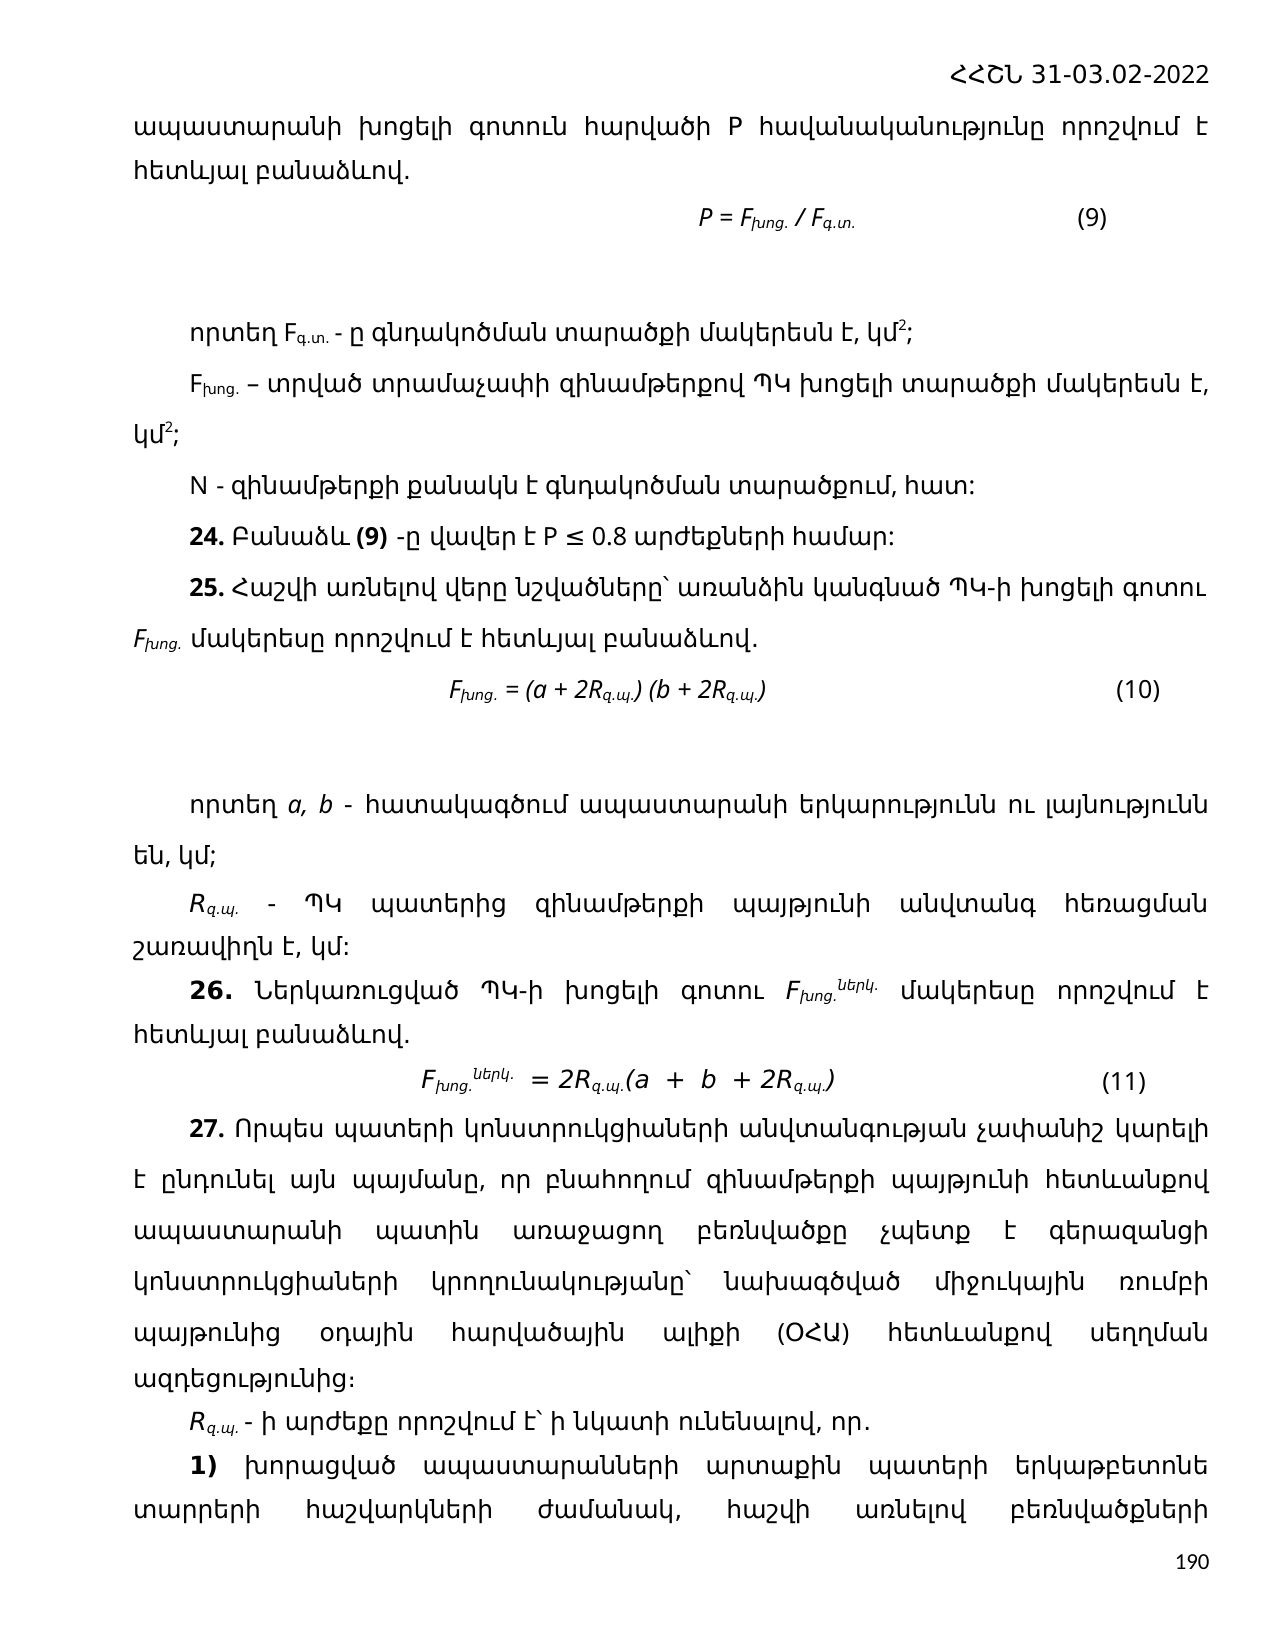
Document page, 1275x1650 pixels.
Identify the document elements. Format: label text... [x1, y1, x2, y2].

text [133, 1451, 1209, 1524]
text 26. Ներկառուցված ՊԿ-ի խոցելի գոտու Fխոց․ներկ․ մակերեսը որոշվում է հետևյալ բանաձևով․ [133, 976, 1209, 1049]
text Fխոց․ – տրված տրամաչափի զինամթերքով ՊԿ խոցելի տարածքի մակերեսն է, կմ2; [133, 366, 1209, 451]
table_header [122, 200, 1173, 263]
text որտեղ Fգ․տ․ - ը գնդակոծման տարածքի մակերեսն է, կմ2; [133, 314, 1209, 348]
text 27. Որպես պատերի կոնստրուկցիաների անվտանգության չափանիշ կարելի է ընդունել այն պայմանը, որ բնահողում զինամթերքի պայթյունի հետևանքով ապաստարանի պատին առաջացող բեռնվածքը չպետք է գերազանցի կոնստրուկցիաների կրողունակությանը՝ նախագծված միջուկային ռումբի պայթունից օդային հարվածային ալիքի (ՕՀԱ) հետևանքով սեղղման ազդեցությունից։ [133, 1111, 1209, 1393]
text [133, 112, 1209, 185]
text N - զինամթերքի քանակն է գնդակոծման տարածքում, հատ: [133, 468, 1209, 502]
text որտեղ a, b - հատակագծում ապաստարանի երկարությունն ու լայնությունն են, կմ; [133, 787, 1209, 872]
text 25. Հաշվի առնելով վերը նշվածները՝ առանձին կանգնած ՊԿ-ի խոցելի գոտու Fխոց․ մակերեսը որոշվում է հետևյալ բանաձևով․ [133, 570, 1209, 655]
text 24. Բանաձև (9) -ը վավեր է P ≤ 0.8 արժեքների համար: [133, 519, 1209, 553]
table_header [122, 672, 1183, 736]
text Rզ․պ․ - ի արժեքը որոշվում է՝ ի նկատի ունենալով, որ․ [133, 1407, 1209, 1437]
text Rզ․պ․ - ՊԿ պատերից զինամթերքի պայթյունի անվտանգ հեռացման շառավիղն է, կմ: [133, 889, 1209, 962]
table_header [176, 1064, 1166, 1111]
